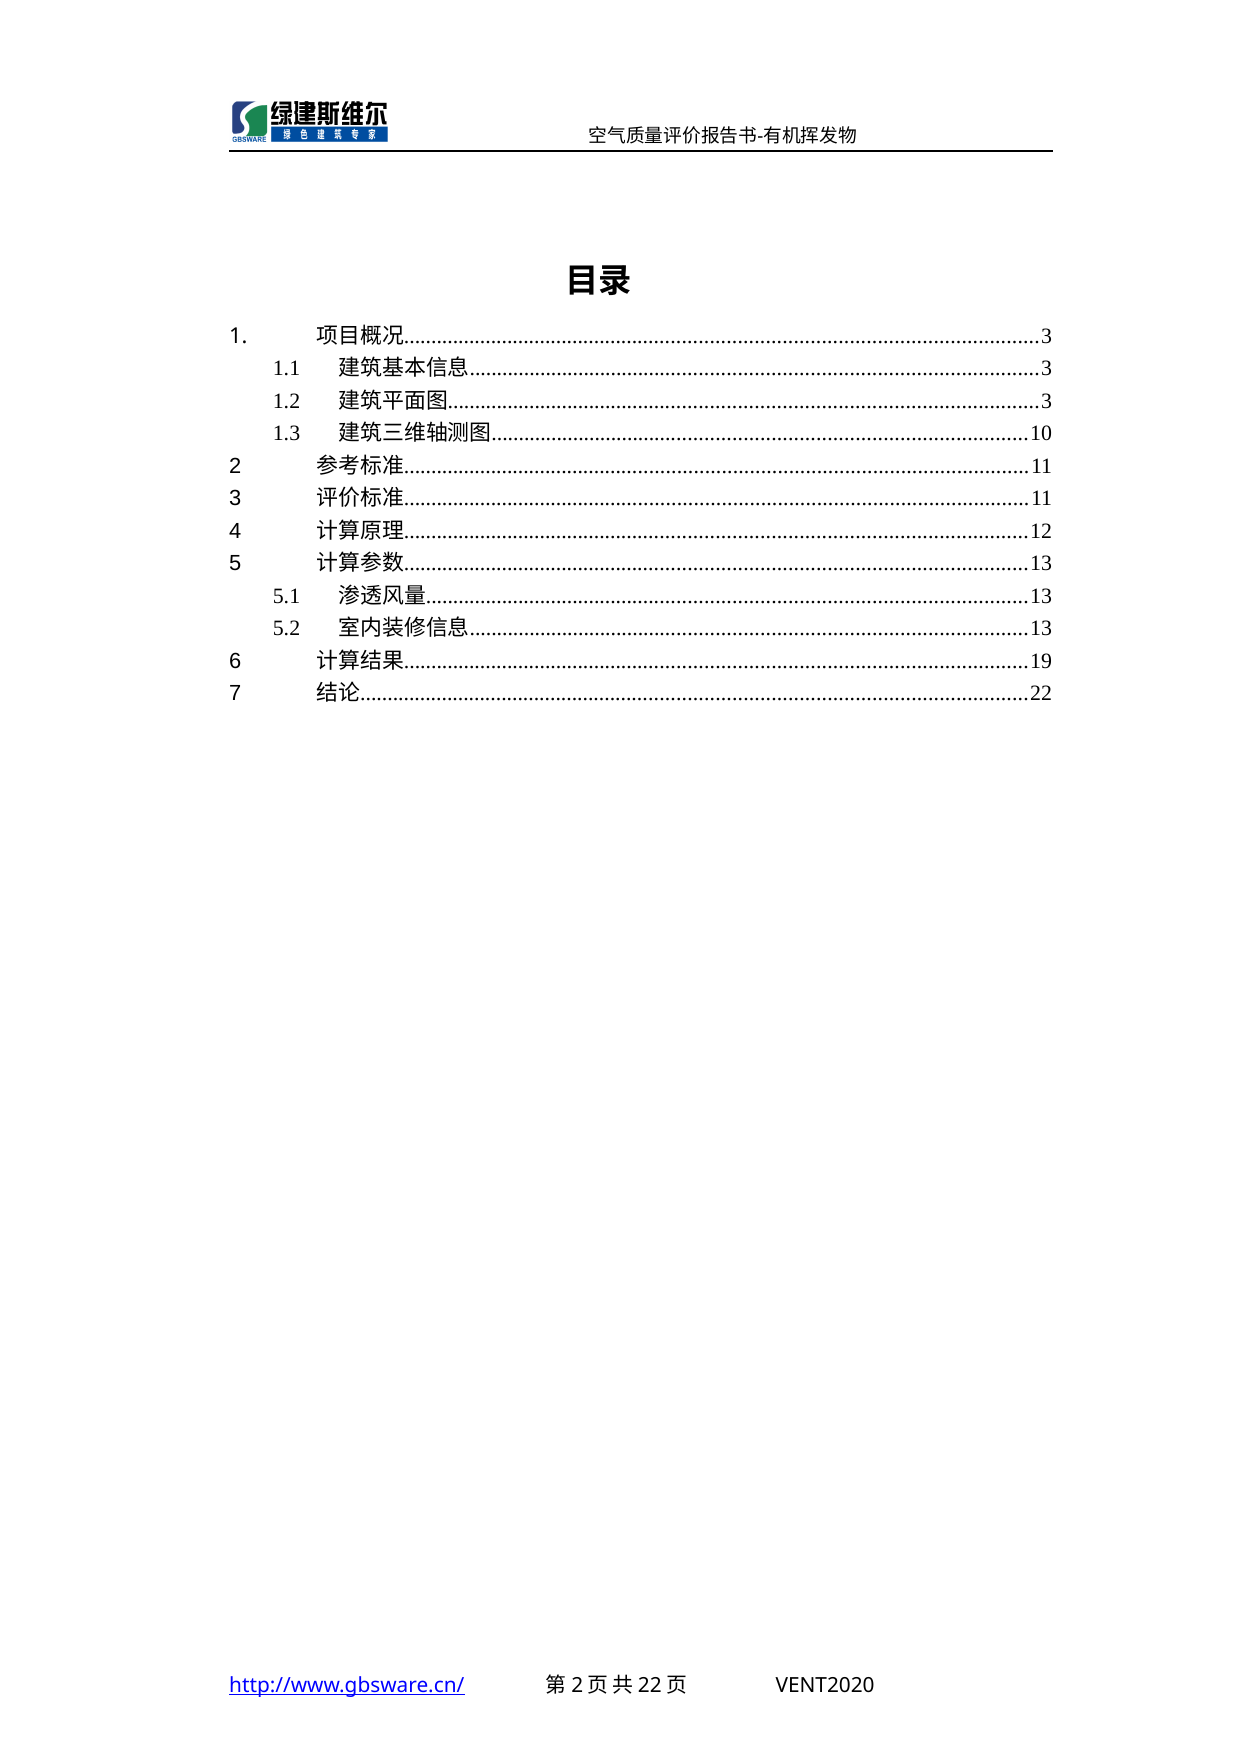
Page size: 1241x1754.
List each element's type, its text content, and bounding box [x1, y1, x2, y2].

text 1.1 建筑基本信息 3 [273, 350, 1053, 382]
text 1. 项目概况 3 [229, 317, 1053, 350]
text 5 计算参数 13 [229, 545, 1053, 577]
text 1.2 建筑平面图 3 [273, 382, 1053, 415]
text 4 计算原理 12 [229, 512, 1053, 545]
picture [228, 101, 389, 143]
text 3 评价标准 11 [229, 480, 1053, 512]
text 1.3 建筑三维轴测图 10 [273, 415, 1053, 447]
text 6 计算结果 19 [229, 642, 1053, 675]
text 5.2 室内装修信息 13 [273, 610, 1053, 642]
text 7 结论 22 [229, 675, 1053, 707]
text 2 参考标准 11 [229, 447, 1053, 480]
text 5.1 渗透风量 13 [273, 577, 1053, 610]
subtitle 目录 [229, 245, 967, 310]
